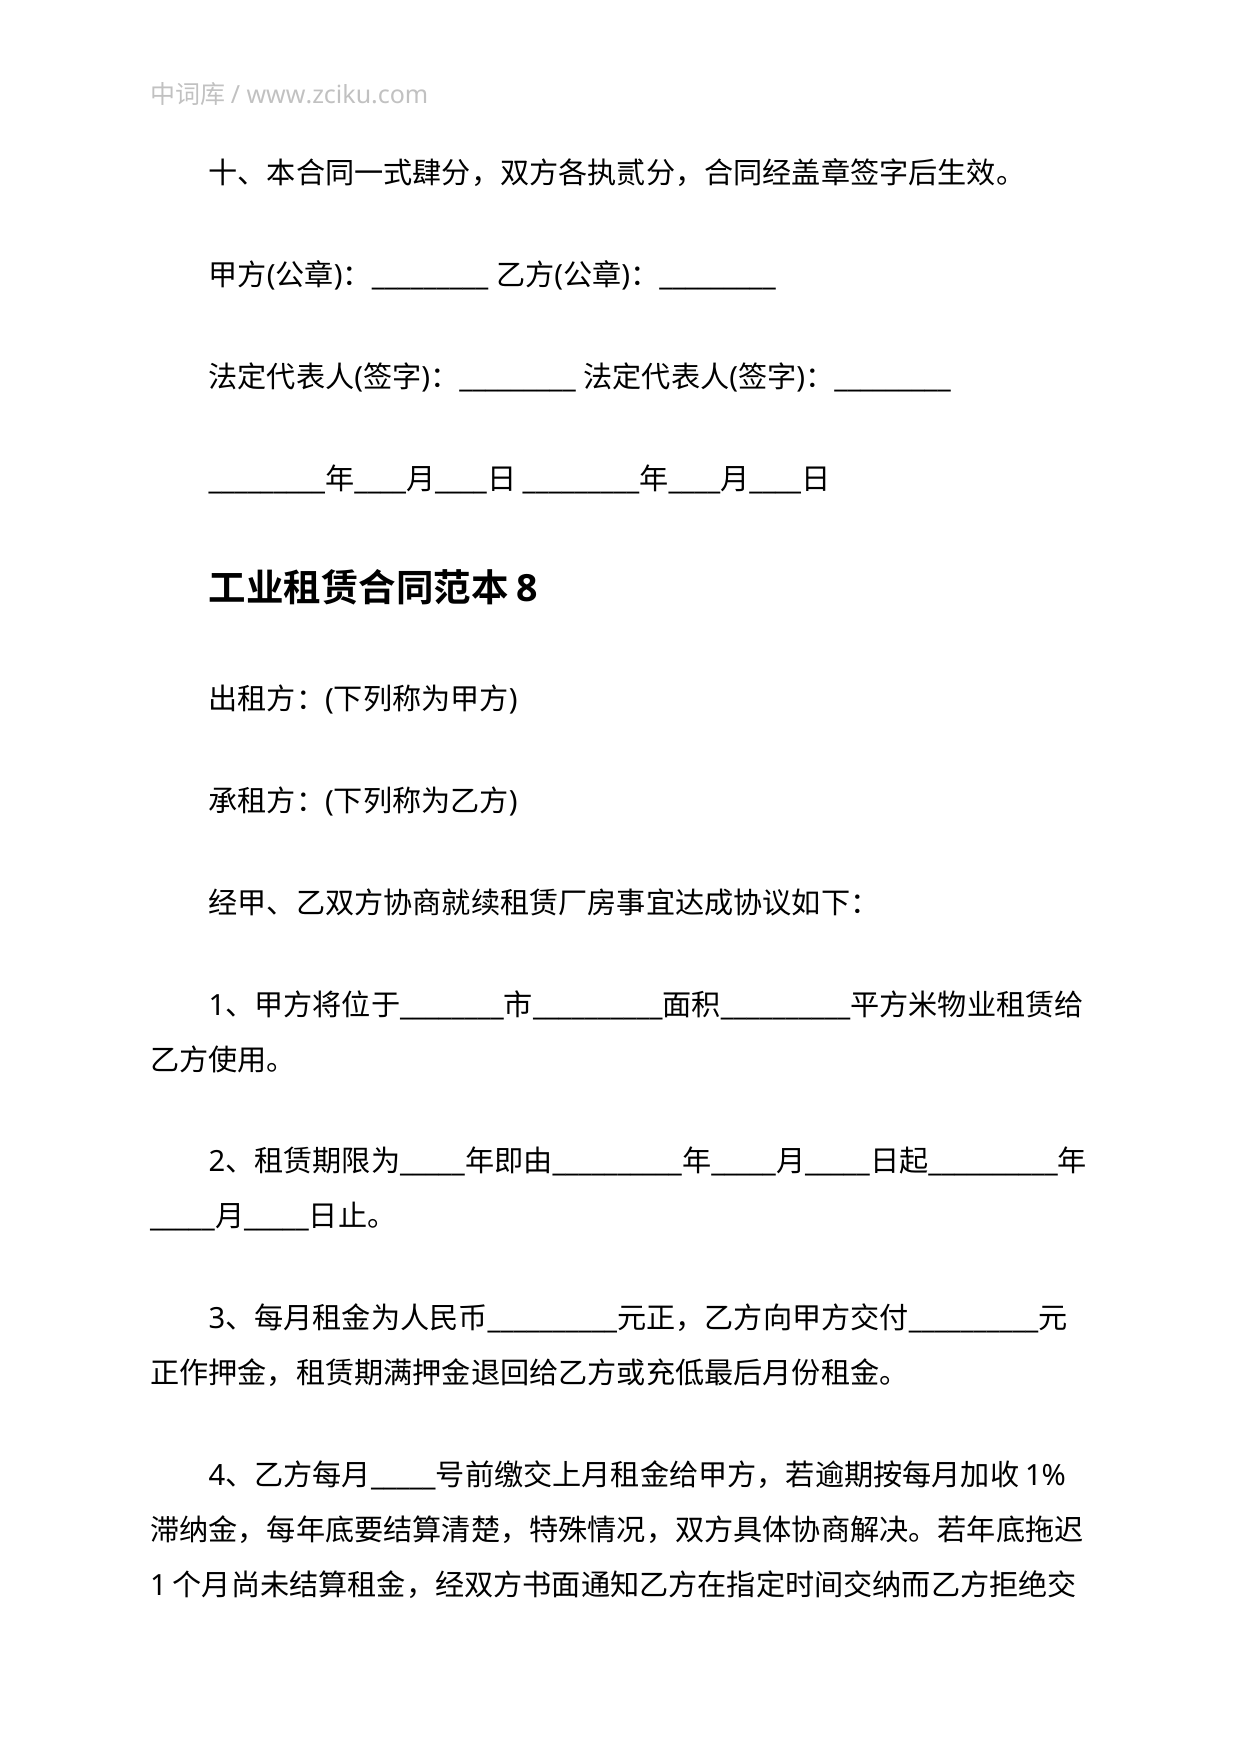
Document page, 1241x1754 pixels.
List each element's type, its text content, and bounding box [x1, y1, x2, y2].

text 经甲、乙双方协商就续租赁厂房事宜达成协议如下： [150, 879, 1090, 922]
text 十、本合同一式肆分，双方各执贰分，合同经盖章签字后生效。 [150, 150, 1090, 192]
text 2、租赁期限为_____年即由__________年_____月_____日起__________年_____月_____日止。 [150, 1138, 1090, 1235]
text 出租方：(下列称为甲方) [150, 675, 1090, 718]
text 1、甲方将位于________市__________面积__________平方米物业租赁给乙方使用。 [150, 981, 1090, 1078]
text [150, 1452, 1090, 1604]
text 甲方(公章)：_________ 乙方(公章)：_________ [150, 252, 1090, 294]
text _________年____月____日 _________年____月____日 [150, 456, 1090, 498]
text 3、每月租金为人民币__________元正，乙方向甲方交付__________元正作押金，租赁期满押金退回给乙方或充低最后月份租金。 [150, 1295, 1090, 1392]
text 法定代表人(签字)：_________ 法定代表人(签字)：_________ [150, 354, 1090, 396]
text 承租方：(下列称为乙方) [150, 777, 1090, 820]
text 工业租赁合同范本8 [150, 558, 1090, 612]
